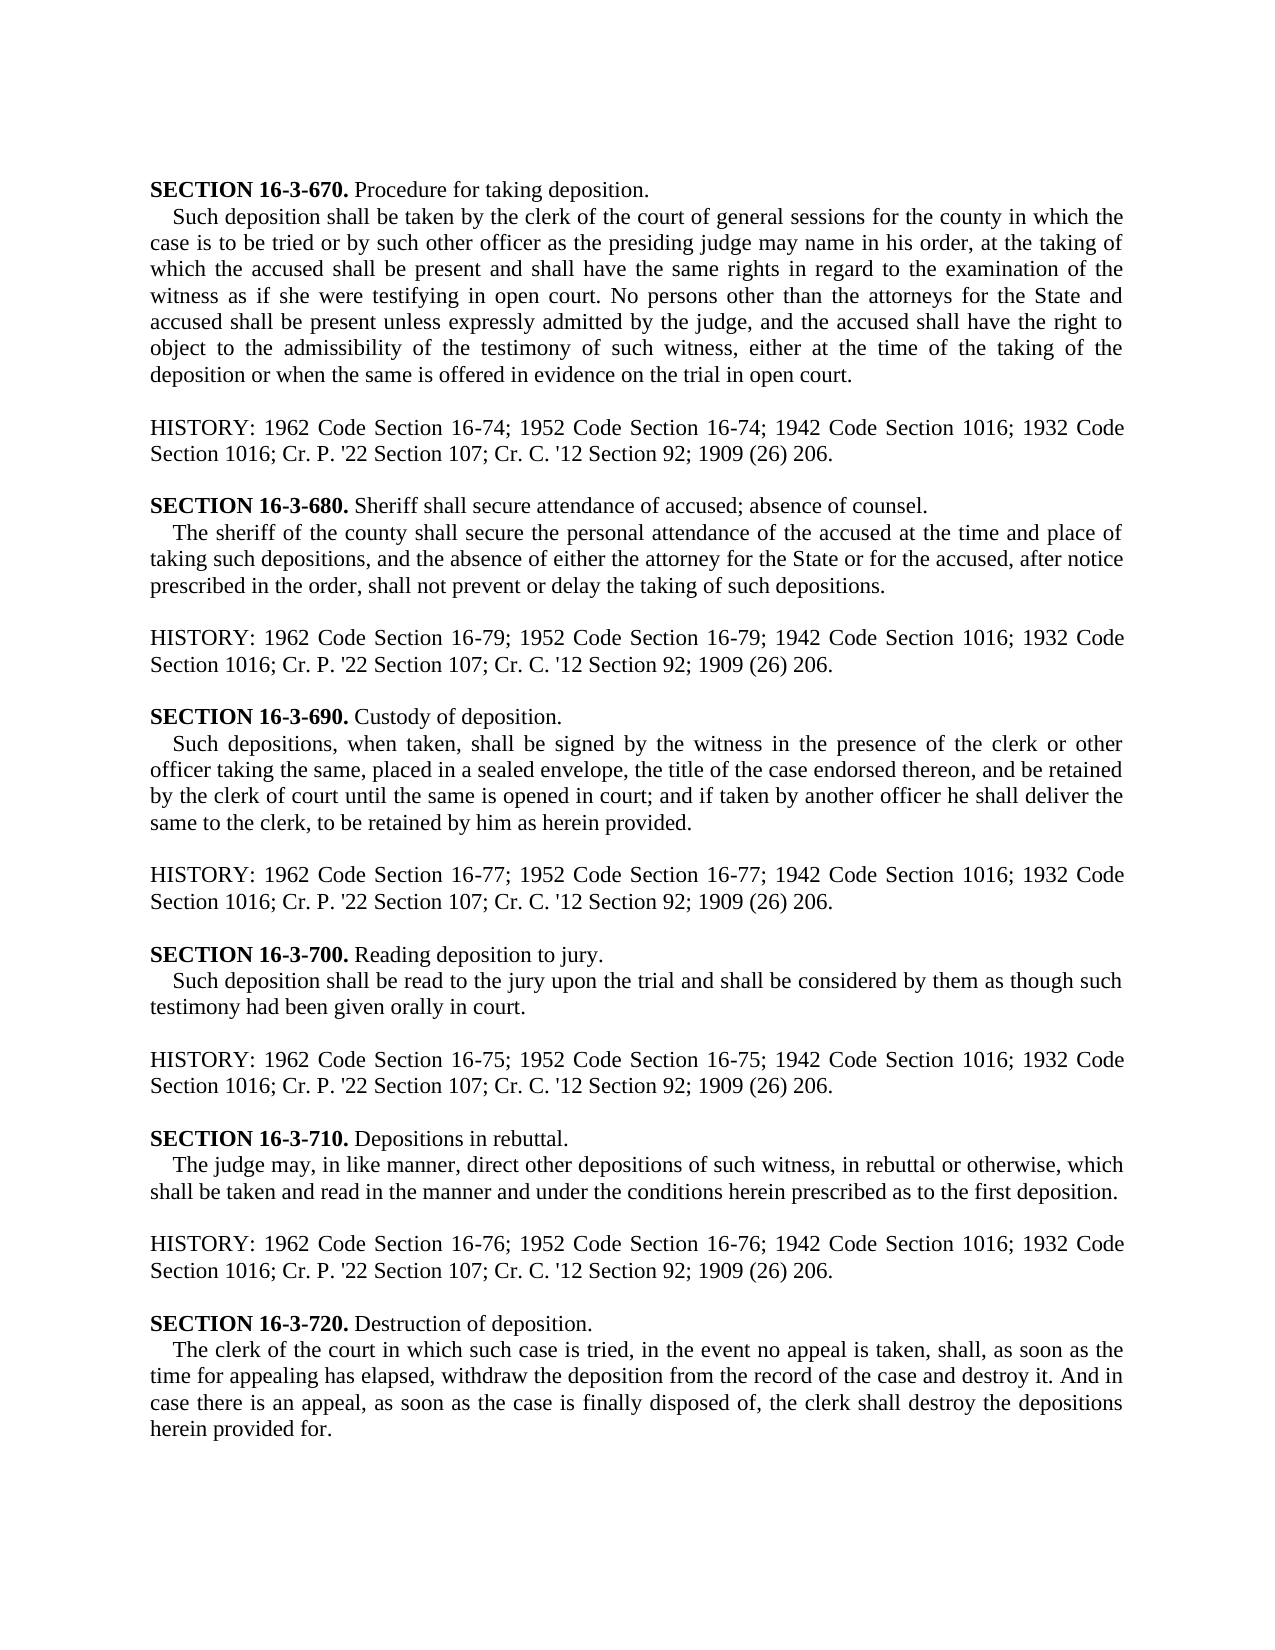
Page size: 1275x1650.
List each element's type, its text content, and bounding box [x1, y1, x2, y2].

text SECTION 16-3-720. Destruction of deposition. [150, 1309, 1125, 1336]
text HISTORY: 1962 Code Section 16-79; 1952 Code Section 16-79; 1942 Code Section 1016; 1932 Code Section 1016; Cr. P. '22 Section 107; Cr. C. '12 Section 92; 1909 (26) 206. [150, 624, 1125, 677]
text HISTORY: 1962 Code Section 16-75; 1952 Code Section 16-75; 1942 Code Section 1016; 1932 Code Section 1016; Cr. P. '22 Section 107; Cr. C. '12 Section 92; 1909 (26) 206. [150, 1046, 1125, 1099]
text SECTION 16-3-710. Depositions in rebuttal. [150, 1125, 1125, 1151]
text SECTION 16-3-670. Procedure for taking deposition. [150, 176, 1125, 203]
text The judge may, in like manner, direct other depositions of such witness, in rebuttal or otherwise, which shall be taken and read in the manner and under the conditions herein prescribed as to the first deposition. [150, 1151, 1125, 1204]
text HISTORY: 1962 Code Section 16-77; 1952 Code Section 16-77; 1942 Code Section 1016; 1932 Code Section 1016; Cr. P. '22 Section 107; Cr. C. '12 Section 92; 1909 (26) 206. [150, 862, 1125, 914]
text Such depositions, when taken, shall be signed by the witness in the presence of the clerk or other officer taking the same, placed in a sealed envelope, the title of the case endorsed thereon, and be retained by the clerk of court until the same is opened in court; and if taken by another officer he shall deliver the same to the clerk, to be retained by him as herein provided. [150, 730, 1125, 835]
text SECTION 16-3-690. Custody of deposition. [150, 703, 1125, 730]
text Such deposition shall be read to the jury upon the trial and shall be considered by them as though such testimony had been given orally in court. [150, 967, 1125, 1020]
text The sheriff of the county shall secure the personal attendance of the accused at the time and place of taking such depositions, and the absence of either the attorney for the State or for the accused, after notice prescribed in the order, shall not prevent or delay the taking of such depositions. [150, 519, 1125, 598]
text SECTION 16-3-700. Reading deposition to jury. [150, 941, 1125, 967]
text HISTORY: 1962 Code Section 16-74; 1952 Code Section 16-74; 1942 Code Section 1016; 1932 Code Section 1016; Cr. P. '22 Section 107; Cr. C. '12 Section 92; 1909 (26) 206. [150, 413, 1125, 466]
text SECTION 16-3-680. Sheriff shall secure attendance of accused; absence of counsel. [150, 493, 1125, 519]
text The clerk of the court in which such case is tried, in the event no appeal is taken, shall, as soon as the time for appealing has elapsed, withdraw the deposition from the record of the case and destroy it. And in case there is an appeal, as soon as the case is finally disposed of, the clerk shall destroy the depositions herein provided for. [150, 1336, 1125, 1441]
text Such deposition shall be taken by the clerk of the court of general sessions for the county in which the case is to be tried or by such other officer as the presiding judge may name in his order, at the taking of which the accused shall be present and shall have the same rights in regard to the examination of the witness as if she were testifying in open court. No persons other than the attorneys for the State and accused shall be present unless expressly admitted by the judge, and the accused shall have the right to object to the admissibility of the testimony of such witness, either at the time of the taking of the deposition or when the same is offered in evidence on the trial in open court. [150, 203, 1125, 387]
text HISTORY: 1962 Code Section 16-76; 1952 Code Section 16-76; 1942 Code Section 1016; 1932 Code Section 1016; Cr. P. '22 Section 107; Cr. C. '12 Section 92; 1909 (26) 206. [150, 1231, 1125, 1283]
